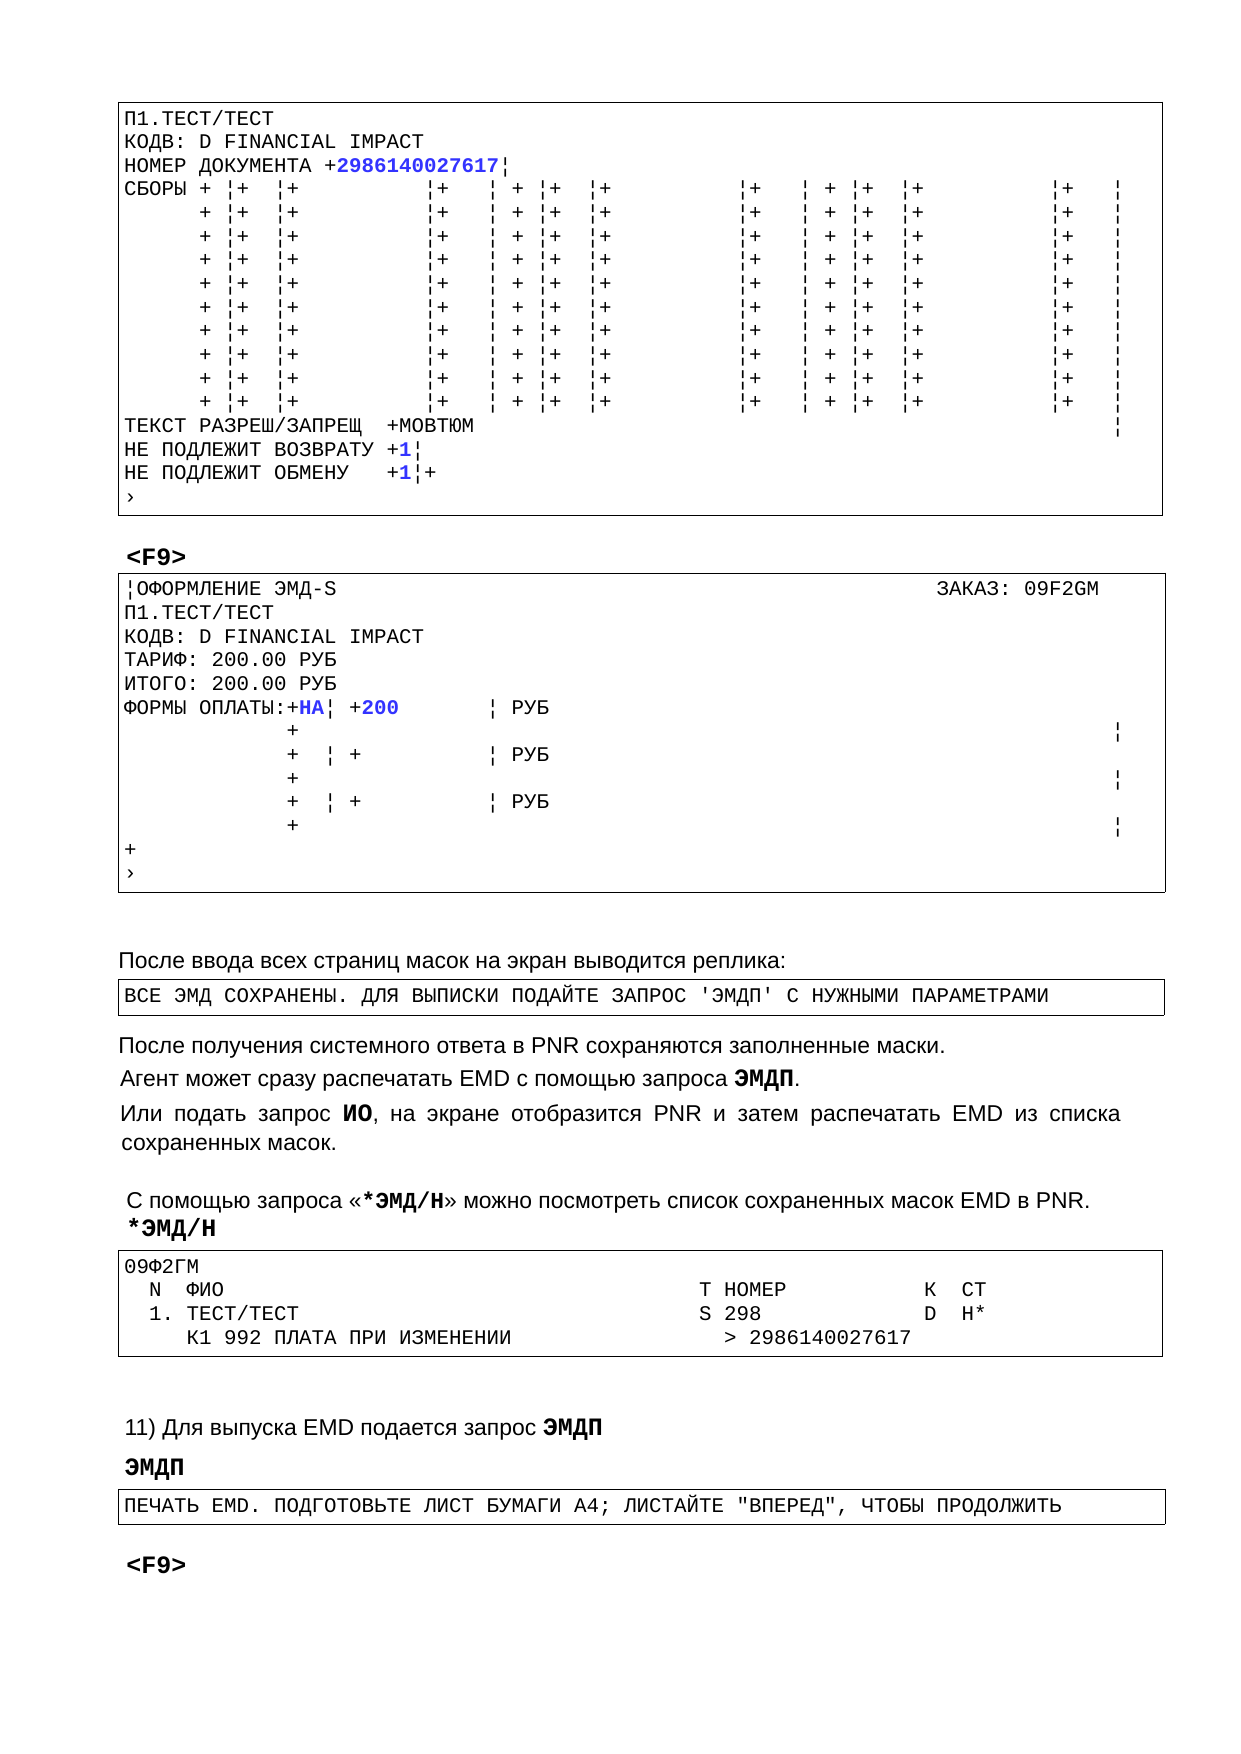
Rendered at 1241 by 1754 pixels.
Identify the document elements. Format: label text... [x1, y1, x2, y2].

table_header ПЕЧАТЬ EMD. ПОДГОТОВЬТЕ ЛИСТ БУМАГИ А4; ЛИСТАЙТЕ "ВПЕРЕД", ЧТОБЫ ПРОДОЛЖИТЬ [119, 1490, 1165, 1524]
text <F9> [124, 1553, 1122, 1581]
text *ЭМД/Н [124, 1216, 1122, 1244]
table_header ¦ОФОРМЛЕНИЕ ЭМД-S ЗАКАЗ: 09F2GM П1.ТЕСТ/ТЕСТ КОДВ: D FINANCIAL IMPACT ТАРИФ: 200.00 РУБ ИТОГО: 200.00 РУБ ФОРМЫ ОПЛАТЫ:+НА¦ +200 ¦ РУБ + ¦ + ¦ + ¦ РУБ + ¦ + ¦ + ¦ РУБ + ¦ + › [119, 574, 1165, 892]
text После ввода всех страниц масок на экран выводится реплика: [118, 947, 1122, 973]
text <F9> [124, 544, 1122, 572]
text После получения системного ответа в PNR сохраняются заполненные маски. [118, 1032, 1122, 1059]
text С помощью запроса «*ЭМД/Н» можно посмотреть список сохраненных масок EMD в PNR. [124, 1187, 1122, 1216]
text Или подать запрос ИО, на экране отобразится PNR и затем распечатать EMD из списка сохраненных масок. [120, 1099, 1122, 1155]
table_header ВСЕ ЭМД СОХРАНЕНЫ. ДЛЯ ВЫПИСКИ ПОДАЙТЕ ЗАПРОС 'ЭМДП' С НУЖНЫМИ ПАРАМЕТРАМИ [119, 980, 1164, 1014]
text 11) Для выпуска EMD подается запрос ЭМДП [124, 1414, 1122, 1443]
text ЭМДП [124, 1454, 1122, 1483]
text Агент может сразу распечатать EMD с помощью запроса ЭМДП. [120, 1065, 1122, 1094]
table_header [119, 103, 1162, 515]
table_header 09Ф2ГМ N ФИО Т НОМЕР К СТ 1. ТЕСТ/ТЕСТ S 298 D Н* К1 992 ПЛАТА ПРИ ИЗМЕНЕНИИ > 2986140027617 [119, 1251, 1162, 1356]
